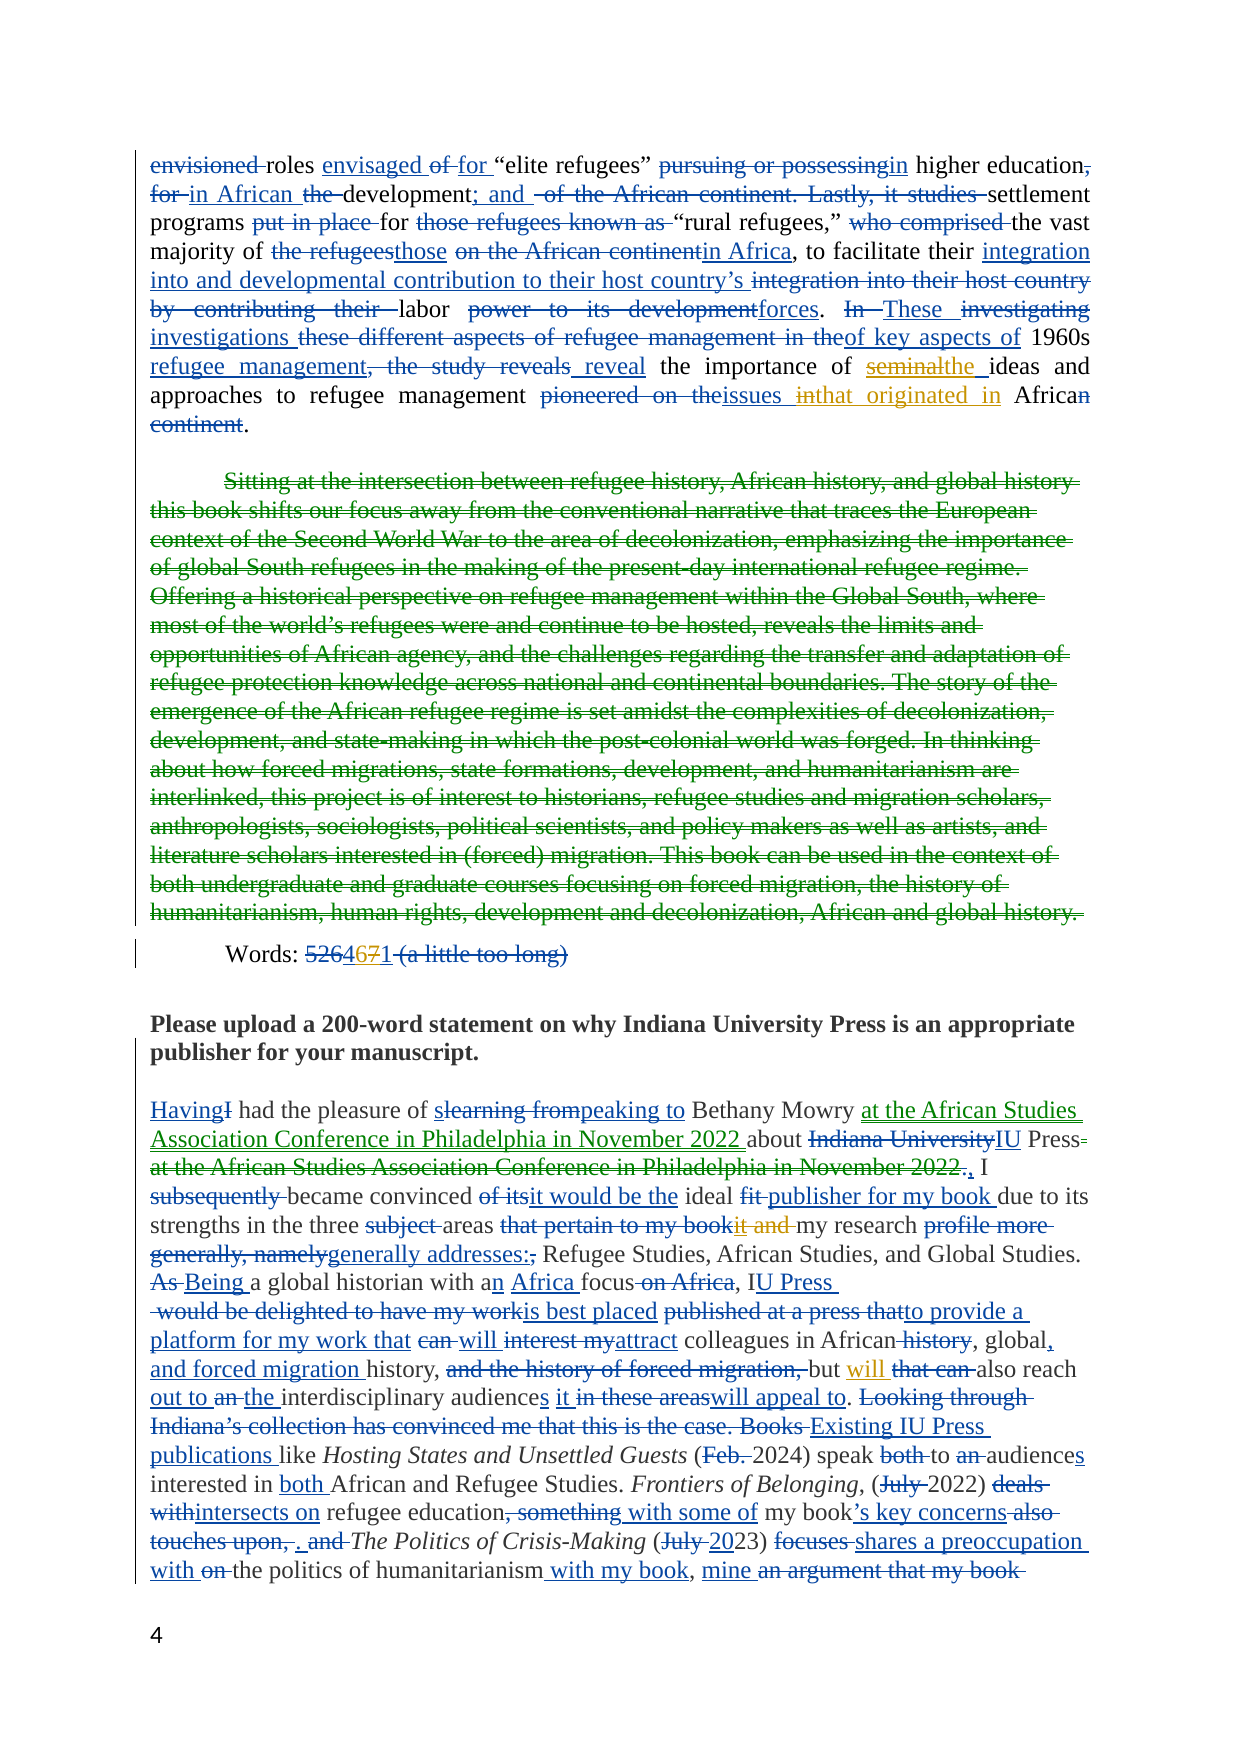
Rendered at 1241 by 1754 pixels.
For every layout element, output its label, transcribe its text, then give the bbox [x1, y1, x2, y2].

text Words: [225, 939, 1090, 967]
text Please upload a 200-word statement on why Indiana University Press is an appropriate publisher for your manuscript. [150, 1009, 1090, 1066]
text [150, 1296, 1090, 1584]
text had the pleasure of Bethany Mowry about Press I became convinced ideal due to its strengths in the three areas my research Refugee Studies, African Studies, and Global Studies. a global historian with a focus, I [150, 1095, 1090, 1296]
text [150, 150, 1090, 437]
